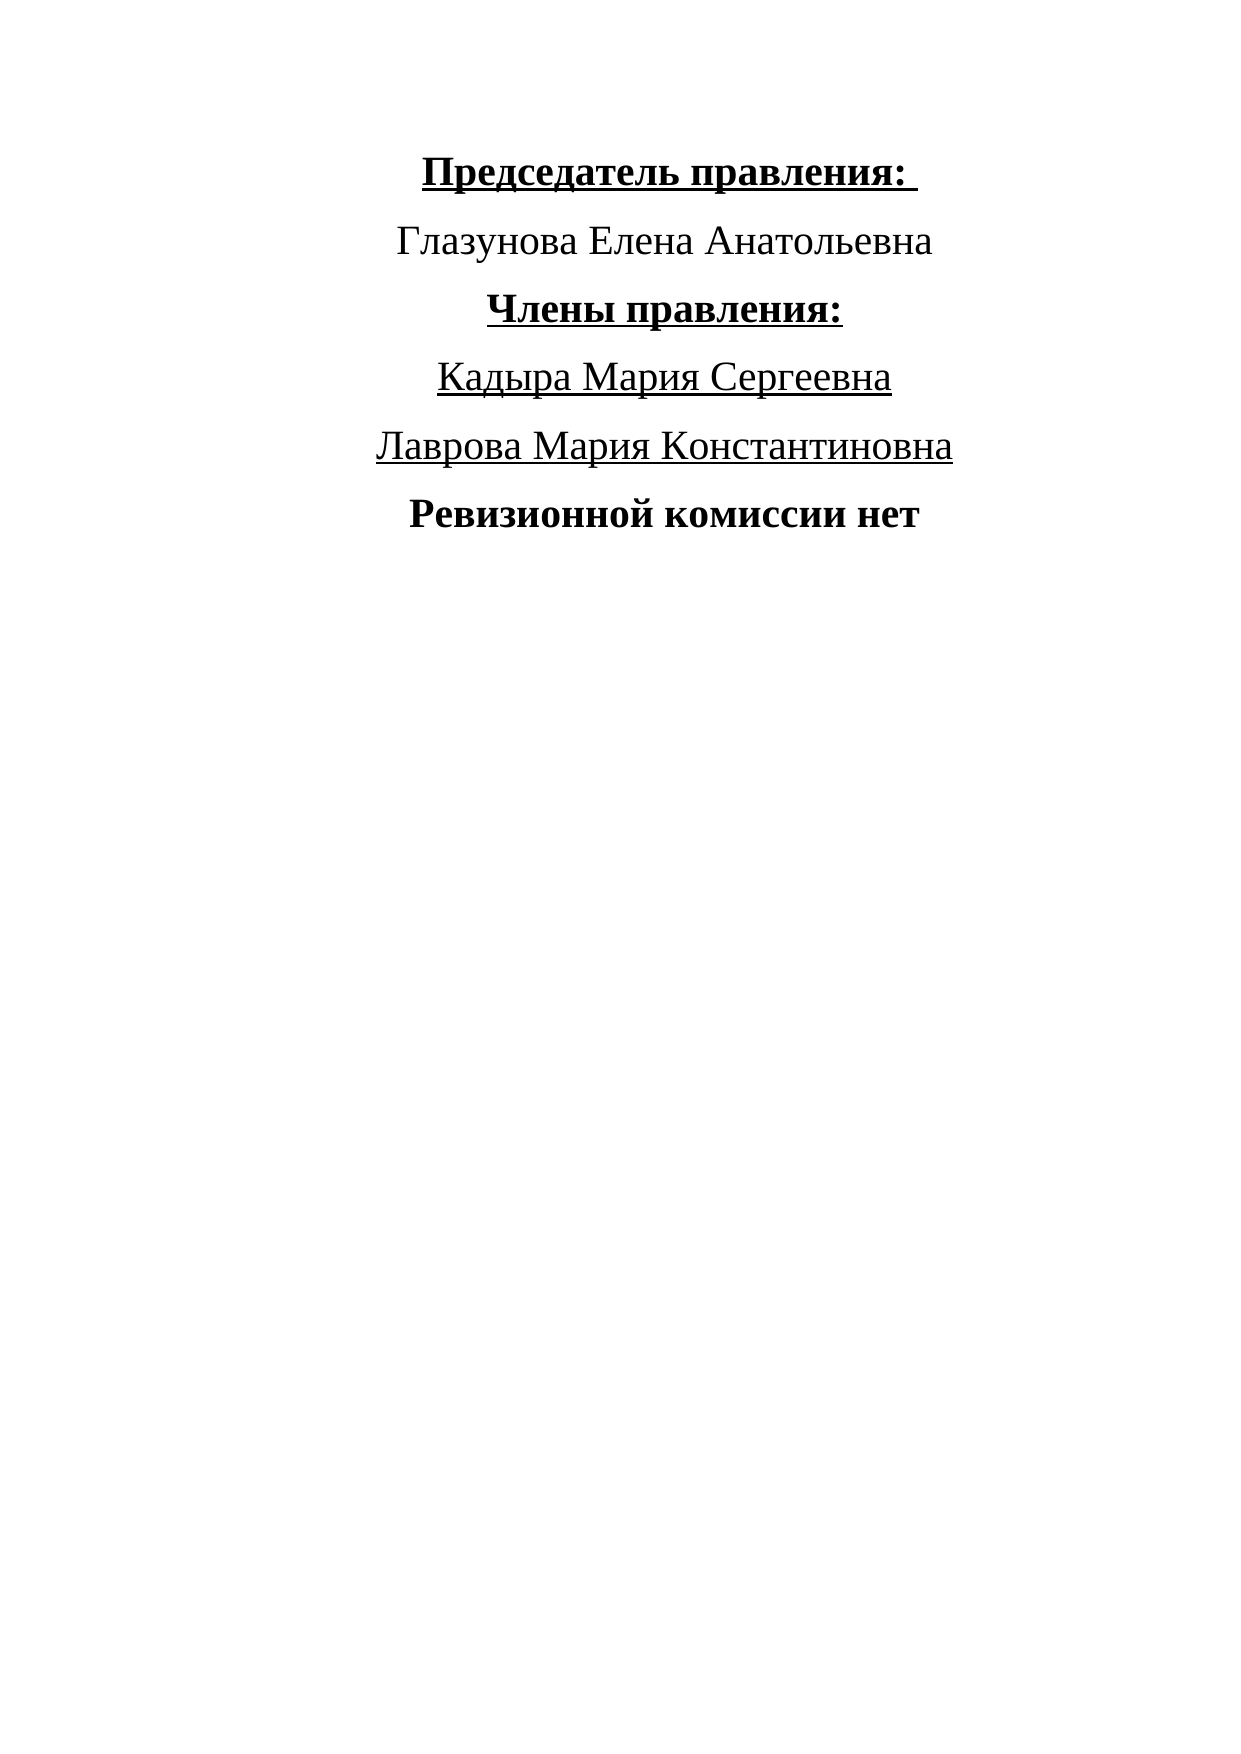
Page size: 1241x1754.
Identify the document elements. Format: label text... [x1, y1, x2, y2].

text Кадыра Мария Сергеевна [177, 352, 1152, 400]
text Председатель правления: [177, 147, 1152, 195]
text Глазунова Елена Анатольевна [177, 215, 1152, 263]
text Ревизионной комиссии нет [177, 488, 1152, 536]
text Члены правления: [177, 283, 1152, 331]
text Лаврова Мария Константиновна [177, 420, 1152, 468]
